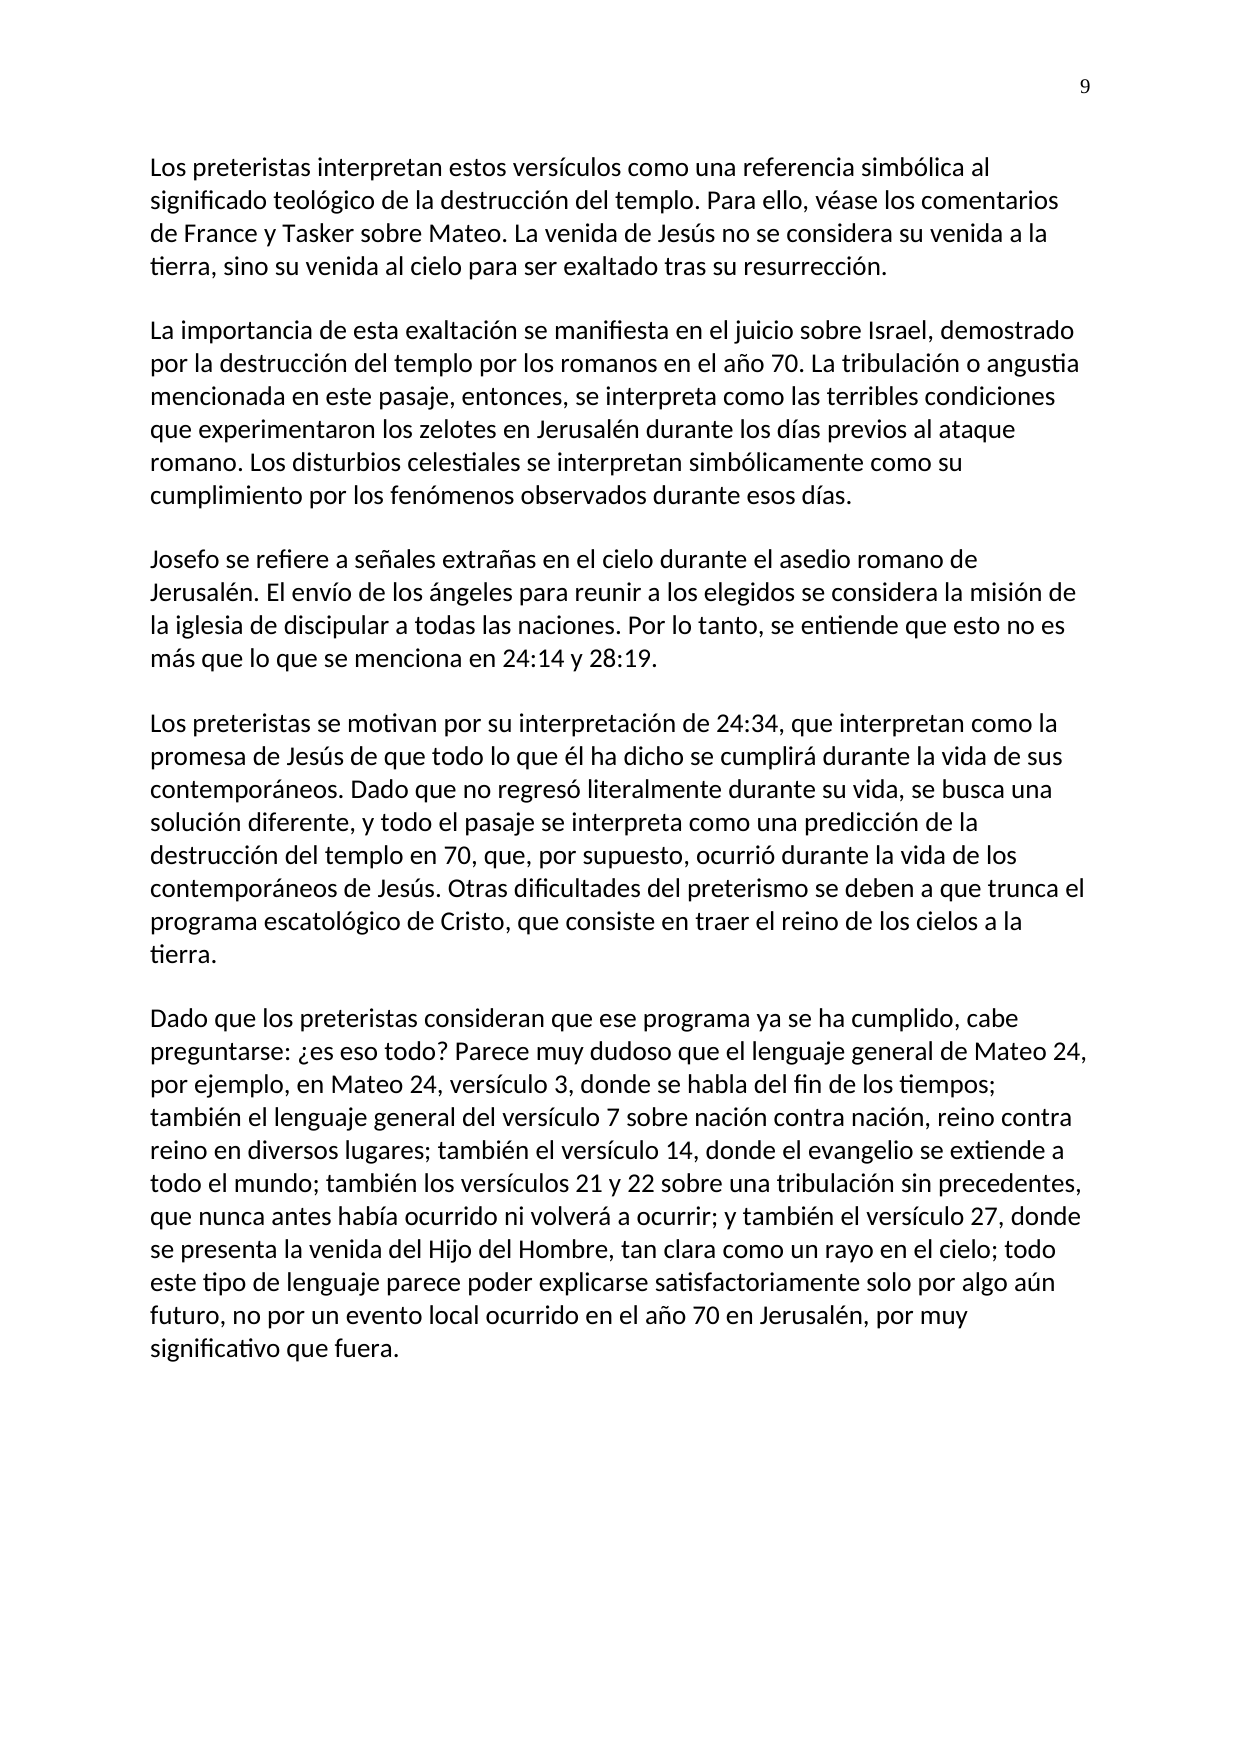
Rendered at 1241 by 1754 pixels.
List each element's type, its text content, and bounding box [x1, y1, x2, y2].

text La importancia de esta exaltación se manifiesta en el juicio sobre Israel, demostrado por la destrucción del templo por los romanos en el año 70. La tribulación o angustia mencionada en este pasaje, entonces, se interpreta como las terribles condiciones que experimentaron los zelotes en Jerusalén durante los días previos al ataque romano. Los disturbios celestiales se interpretan simbólicamente como su cumplimiento por los fenómenos observados durante esos días. [150, 313, 1090, 511]
text Josefo se refiere a señales extrañas en el cielo durante el asedio romano de Jerusalén. El envío de los ángeles para reunir a los elegidos se considera la misión de la iglesia de discipular a todas las naciones. Por lo tanto, se entiende que esto no es más que lo que se menciona en 24:14 y 28:19. [150, 542, 1090, 674]
text Los preteristas se motivan por su interpretación de 24:34, que interpretan como la promesa de Jesús de que todo lo que él ha dicho se cumplirá durante la vida de sus contemporáneos. Dado que no regresó literalmente durante su vida, se busca una solución diferente, y todo el pasaje se interpreta como una predicción de la destrucción del templo en 70, que, por supuesto, ocurrió durante la vida de los contemporáneos de Jesús. Otras dificultades del preterismo se deben a que trunca el programa escatológico de Cristo, que consiste en traer el reino de los cielos a la tierra. [150, 706, 1090, 970]
text Dado que los preteristas consideran que ese programa ya se ha cumplido, cabe preguntarse: ¿es eso todo? Parece muy dudoso que el lenguaje general de Mateo 24, por ejemplo, en Mateo 24, versículo 3, donde se habla del fin de los tiempos; también el lenguaje general del versículo 7 sobre nación contra nación, reino contra reino en diversos lugares; también el versículo 14, donde el evangelio se extiende a todo el mundo; también los versículos 21 y 22 sobre una tribulación sin precedentes, que nunca antes había ocurrido ni volverá a ocurrir; y también el versículo 27, donde se presenta la venida del Hijo del Hombre, tan clara como un rayo en el cielo; todo este tipo de lenguaje parece poder explicarse satisfactoriamente solo por algo aún futuro, no por un evento local ocurrido en el año 70 en Jerusalén, por muy significativo que fuera. [150, 1001, 1090, 1364]
text Los preteristas interpretan estos versículos como una referencia simbólica al significado teológico de la destrucción del templo. Para ello, véase los comentarios de France y Tasker sobre Mateo. La venida de Jesús no se considera su venida a la tierra, sino su venida al cielo para ser exaltado tras su resurrección. [150, 150, 1090, 282]
